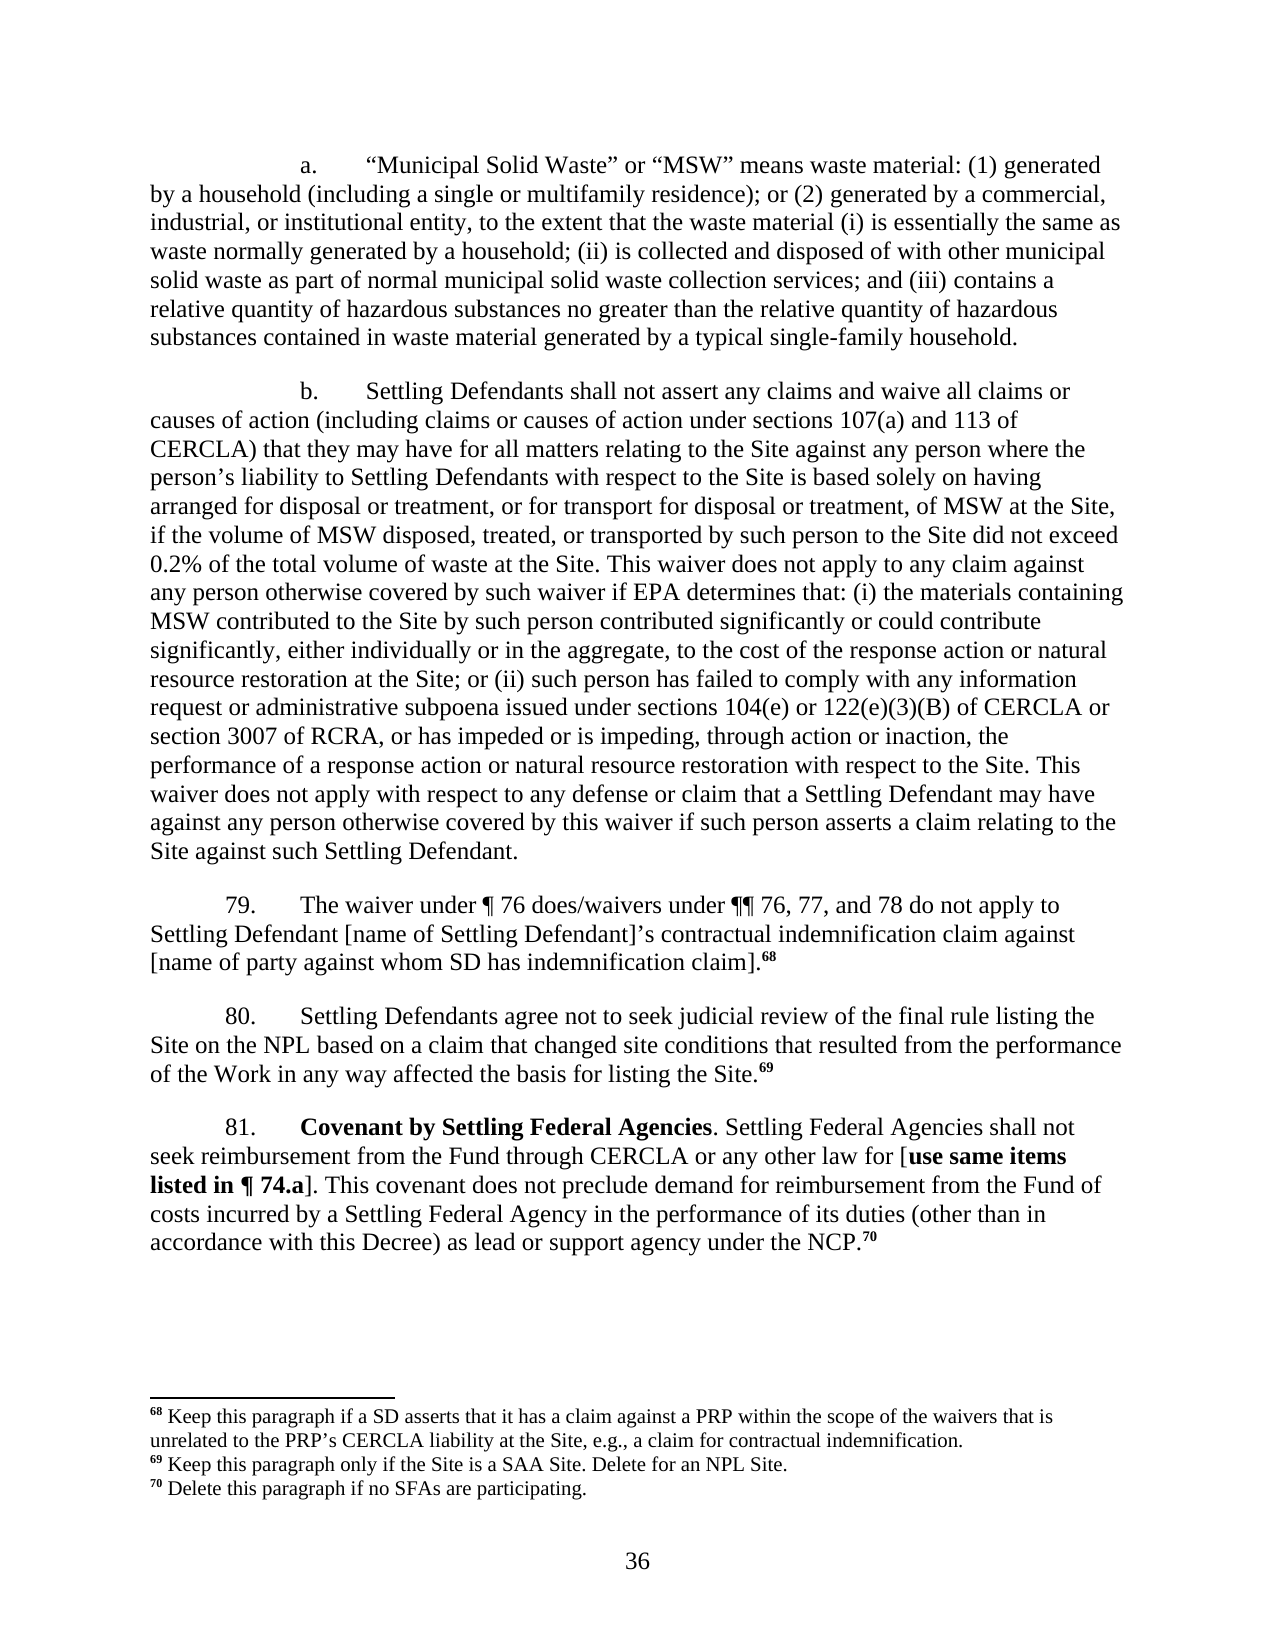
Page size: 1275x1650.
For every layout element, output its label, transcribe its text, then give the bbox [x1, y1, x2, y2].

text The waiver under ¶ 76 does/waivers under ¶¶ 76, 77, and 78 do not apply to Settling Defendant [name of Settling Defendant]’s contractual indemnification claim against [name of party against whom SD has indemnification claim]. [150, 890, 1125, 976]
text Settling Defendants agree not to seek judicial review of the final rule listing the Site on the NPL based on a claim that changed site conditions that resulted from the performance of the Work in any way affected the basis for listing the Site. [150, 1001, 1125, 1087]
text Covenant by Settling Federal Agencies. Settling Federal Agencies shall not seek reimbursement from the Fund through CERCLA or any other law for [use same items listed in ¶ 74.a]. This covenant does not preclude demand for reimbursement from the Fund of costs incurred by a Settling Federal Agency in the performance of its duties (other than in accordance with this Decree) as lead or support agency under the NCP. [150, 1112, 1125, 1256]
text Settling Defendants shall not assert any claims and waive all claims or causes of action (including claims or causes of action under sections 107(a) and 113 of CERCLA) that they may have for all matters relating to the Site against any person where the person’s liability to Settling Defendants with respect to the Site is based solely on having arranged for disposal or treatment, or for transport for disposal or treatment, of MSW at the Site, if the volume of MSW disposed, treated, or transported by such person to the Site did not exceed 0.2% of the total volume of waste at the Site. This waiver does not apply to any claim against any person otherwise covered by such waiver if EPA determines that: (i) the materials containing MSW contributed to the Site by such person contributed significantly or could contribute significantly, either individually or in the aggregate, to the cost of the response action or natural resource restoration at the Site; or (ii) such person has failed to comply with any information request or administrative subpoena issued under sections 104(e) or 122(e)(3)(B) of CERCLA or section 3007 of RCRA, or has impeded or is impeding, through action or inaction, the performance of a response action or natural resource restoration with respect to the Site. This waiver does not apply with respect to any defense or claim that a Settling Defendant may have against any person otherwise covered by this waiver if such person asserts a claim relating to the Site against such Settling Defendant. [150, 376, 1125, 865]
text “Municipal Solid Waste” or “MSW” means waste material: (1) generated by a household (including a single or multifamily residence); or (2) generated by a commercial, industrial, or institutional entity, to the extent that the waste material (i) is essentially the same as waste normally generated by a household; (ii) is collected and disposed of with other municipal solid waste as part of normal municipal solid waste collection services; and (iii) contains a relative quantity of hazardous substances no greater than the relative quantity of hazardous substances contained in waste material generated by a typical single-family household. [150, 150, 1125, 351]
